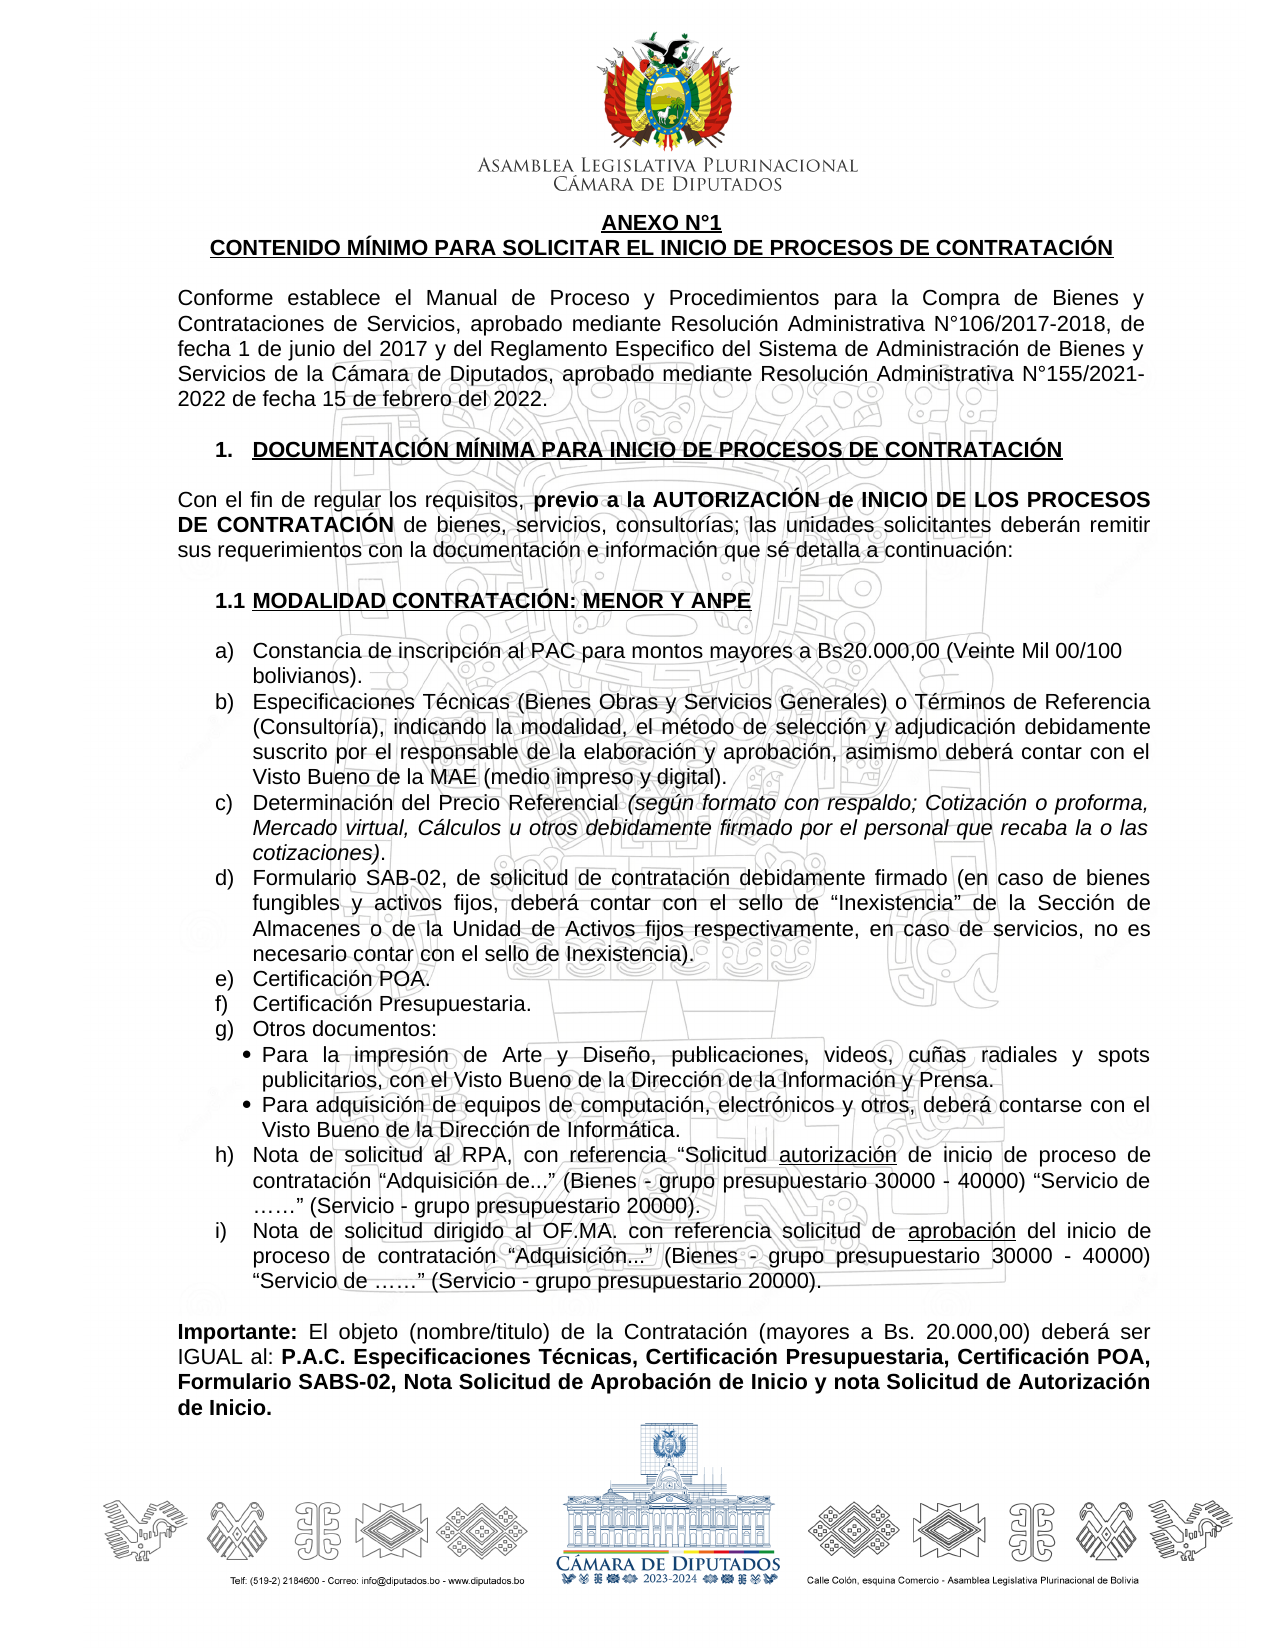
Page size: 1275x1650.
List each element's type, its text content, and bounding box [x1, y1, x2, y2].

text ANEXO N°1 [177, 210, 1146, 235]
text CONTENIDO MÍNIMO PARA SOLICITAR EL INICIO DE PROCESOS DE CONTRATACIÓN [177, 235, 1146, 260]
text Conforme establece el Manual de Proceso y Procedimientos para la Compra de Bienes y Contrataciones de Servicios, aprobado mediante Resolución Administrativa N°106/2017-2018, de fecha 1 de junio del 2017 y del Reglamento Especifico del Sistema de Administración de Bienes y Servicios de la Cámara de Diputados, aprobado mediante Resolución Administrativa N°155/2021-2022 de fecha 15 de febrero del 2022. [177, 285, 1146, 411]
list Nota de solicitud al RPA, con referencia “Solicitud autorización de inicio de proceso de contratación “Adquisición de...” (Bienes - grupo presupuestario 30000 - 40000) “Servicio de ……” (Servicio - grupo presupuestario 20000). [215, 1142, 1152, 1218]
text Con el fin de regular los requisitos, previo a la AUTORIZACIÓN de INICIO DE LOS PROCESOS DE CONTRATACIÓN de bienes, servicios, consultorías; las unidades solicitantes deberán remitir sus requerimientos con la documentación e información que sé detalla a continuación: [177, 487, 1152, 563]
text Importante: El objeto (nombre/titulo) de la Contratación (mayores a Bs. 20.000,00) deberá ser IGUAL al: P.A.C. Especificaciones Técnicas, Certificación Presupuestaria, Certificación POA, Formulario SABS-02, Nota Solicitud de Aprobación de Inicio y nota Solicitud de Autorización de Inicio. [177, 1319, 1152, 1420]
list Especificaciones Técnicas (Bienes Obras y Servicios Generales) o Términos de Referencia (Consultoría), indicando la modalidad, el método de selección y adjudicación debidamente suscrito por el responsable de la elaboración y aprobación, asimismo deberá contar con el Visto Bueno de la MAE (medio impreso y digital). [215, 689, 1152, 789]
list Determinación del Precio Referencial (según formato con respaldo; Cotización o proforma, Mercado virtual, Cálculos u otros debidamente firmado por el personal que recaba la o las cotizaciones). [215, 789, 1152, 865]
picture [83, 2, 1246, 1648]
list DOCUMENTACIÓN MÍNIMA PARA INICIO DE PROCESOS DE CONTRATACIÓN [215, 437, 1152, 462]
list Certificación Presupuestaria. [215, 991, 1152, 1016]
list Nota de solicitud dirigido al OF.MA. con referencia solicitud de aprobación del inicio de proceso de contratación “Adquisición...” (Bienes - grupo presupuestario 30000 - 40000) “Servicio de ……” (Servicio - grupo presupuestario 20000). [215, 1218, 1152, 1294]
list Para adquisición de equipos de computación, electrónicos y otros, deberá contarse con el Visto Bueno de la Dirección de Informática. [243, 1092, 1152, 1142]
list Constancia de inscripción al PAC para montos mayores a Bs20.000,00 (Veinte Mil 00/100 bolivianos). [215, 638, 1152, 689]
list Certificación POA. [215, 966, 1152, 991]
list Para la impresión de Arte y Diseño, publicaciones, videos, cuñas radiales y spots publicitarios, con el Visto Bueno de la Dirección de la Información y Prensa. [243, 1042, 1152, 1092]
list Formulario SAB-02, de solicitud de contratación debidamente firmado (en caso de bienes fungibles y activos fijos, deberá contar con el sello de “Inexistencia” de la Sección de Almacenes o de la Unidad de Activos fijos respectivamente, en caso de servicios, no es necesario contar con el sello de Inexistencia). [215, 865, 1152, 966]
list MODALIDAD CONTRATACIÓN: MENOR Y ANPE [215, 588, 1152, 613]
list Otros documentos: [215, 1016, 1152, 1042]
